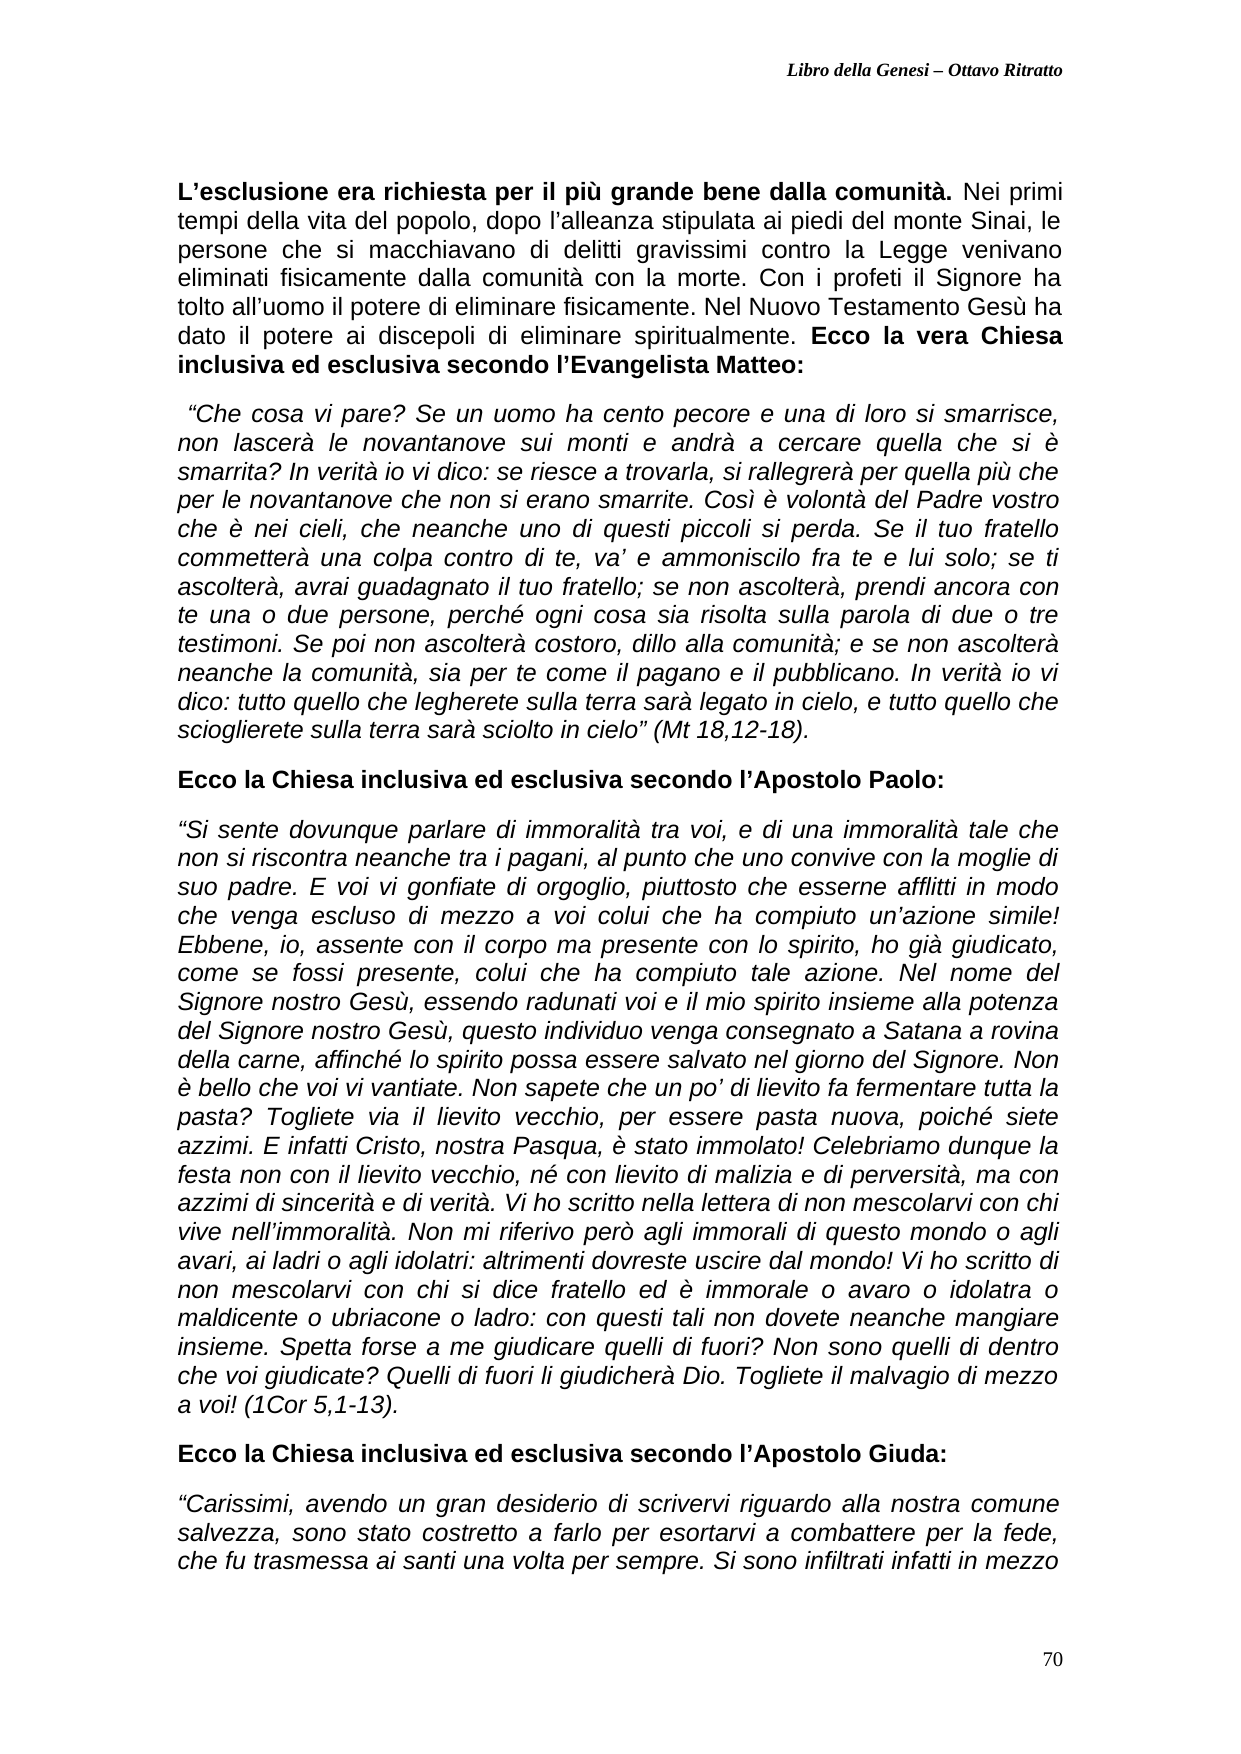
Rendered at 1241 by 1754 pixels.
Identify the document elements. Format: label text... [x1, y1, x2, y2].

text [177, 1489, 1063, 1575]
text Ecco la Chiesa inclusiva ed esclusiva secondo l’Apostolo Giuda: [177, 1439, 1063, 1468]
text “Si sente dovunque parlare di immoralità tra voi, e di una immoralità tale che non si riscontra neanche tra i pagani, al punto che uno convive con la moglie di suo padre. E voi vi gonfiate di orgoglio, piuttosto che esserne afflitti in modo che venga escluso di mezzo a voi colui che ha compiuto un’azione simile! Ebbene, io, assente con il corpo ma presente con lo spirito, ho già giudicato, come se fossi presente, colui che ha compiuto tale azione. Nel nome del Signore nostro Gesù, essendo radunati voi e il mio spirito insieme alla potenza del Signore nostro Gesù, questo individuo venga consegnato a Satana a rovina della carne, affinché lo spirito possa essere salvato nel giorno del Signore. Non è bello che voi vi vantiate. Non sapete che un po’ di lievito fa fermentare tutta la pasta? Togliete via il lievito vecchio, per essere pasta nuova, poiché siete azzimi. E infatti Cristo, nostra Pasqua, è stato immolato! Celebriamo dunque la festa non con il lievito vecchio, né con lievito di malizia e di perversità, ma con azzimi di sincerità e di verità. Vi ho scritto nella lettera di non mescolarvi con chi vive nell’immoralità. Non mi riferivo però agli immorali di questo mondo o agli avari, ai ladri o agli idolatri: altrimenti dovreste uscire dal mondo! Vi ho scritto di non mescolarvi con chi si dice fratello ed è immorale o avaro o idolatra o maldicente o ubriacone o ladro: con questi tali non dovete neanche mangiare insieme. Spetta forse a me giudicare quelli di fuori? Non sono quelli di dentro che voi giudicate? Quelli di fuori li giudicherà Dio. Togliete il malvagio di mezzo a voi! (1Cor 5,1-13). [177, 815, 1063, 1418]
text L’esclusione era richiesta per il più grande bene dalla comunità. Nei primi tempi della vita del popolo, dopo l’alleanza stipulata ai piedi del monte Sinai, le persone che si macchiavano di delitti gravissimi contro la Legge venivano eliminati fisicamente dalla comunità con la morte. Con i profeti il Signore ha tolto all’uomo il potere di eliminare fisicamente. Nel Nuovo Testamento Gesù ha dato il potere ai discepoli di eliminare spiritualmente. Ecco la vera Chiesa inclusiva ed esclusiva secondo l’Evangelista Matteo: [177, 177, 1063, 378]
text Ecco la Chiesa inclusiva ed esclusiva secondo l’Apostolo Paolo: [177, 765, 1063, 794]
text “Che cosa vi pare? Se un uomo ha cento pecore e una di loro si smarrisce, non lascerà le novantanove sui monti e andrà a cercare quella che si è smarrita? In verità io vi dico: se riesce a trovarla, si rallegrerà per quella più che per le novantanove che non si erano smarrite. Così è volontà del Padre vostro che è nei cieli, che neanche uno di questi piccoli si perda. Se il tuo fratello commetterà una colpa contro di te, va’ e ammoniscilo fra te e lui solo; se ti ascolterà, avrai guadagnato il tuo fratello; se non ascolterà, prendi ancora con te una o due persone, perché ogni cosa sia risolta sulla parola di due o tre testimoni. Se poi non ascolterà costoro, dillo alla comunità; e se non ascolterà neanche la comunità, sia per te come il pagano e il pubblicano. In verità io vi dico: tutto quello che legherete sulla terra sarà legato in cielo, e tutto quello che scioglierete sulla terra sarà sciolto in cielo” (Mt 18,12-18). [177, 399, 1063, 744]
